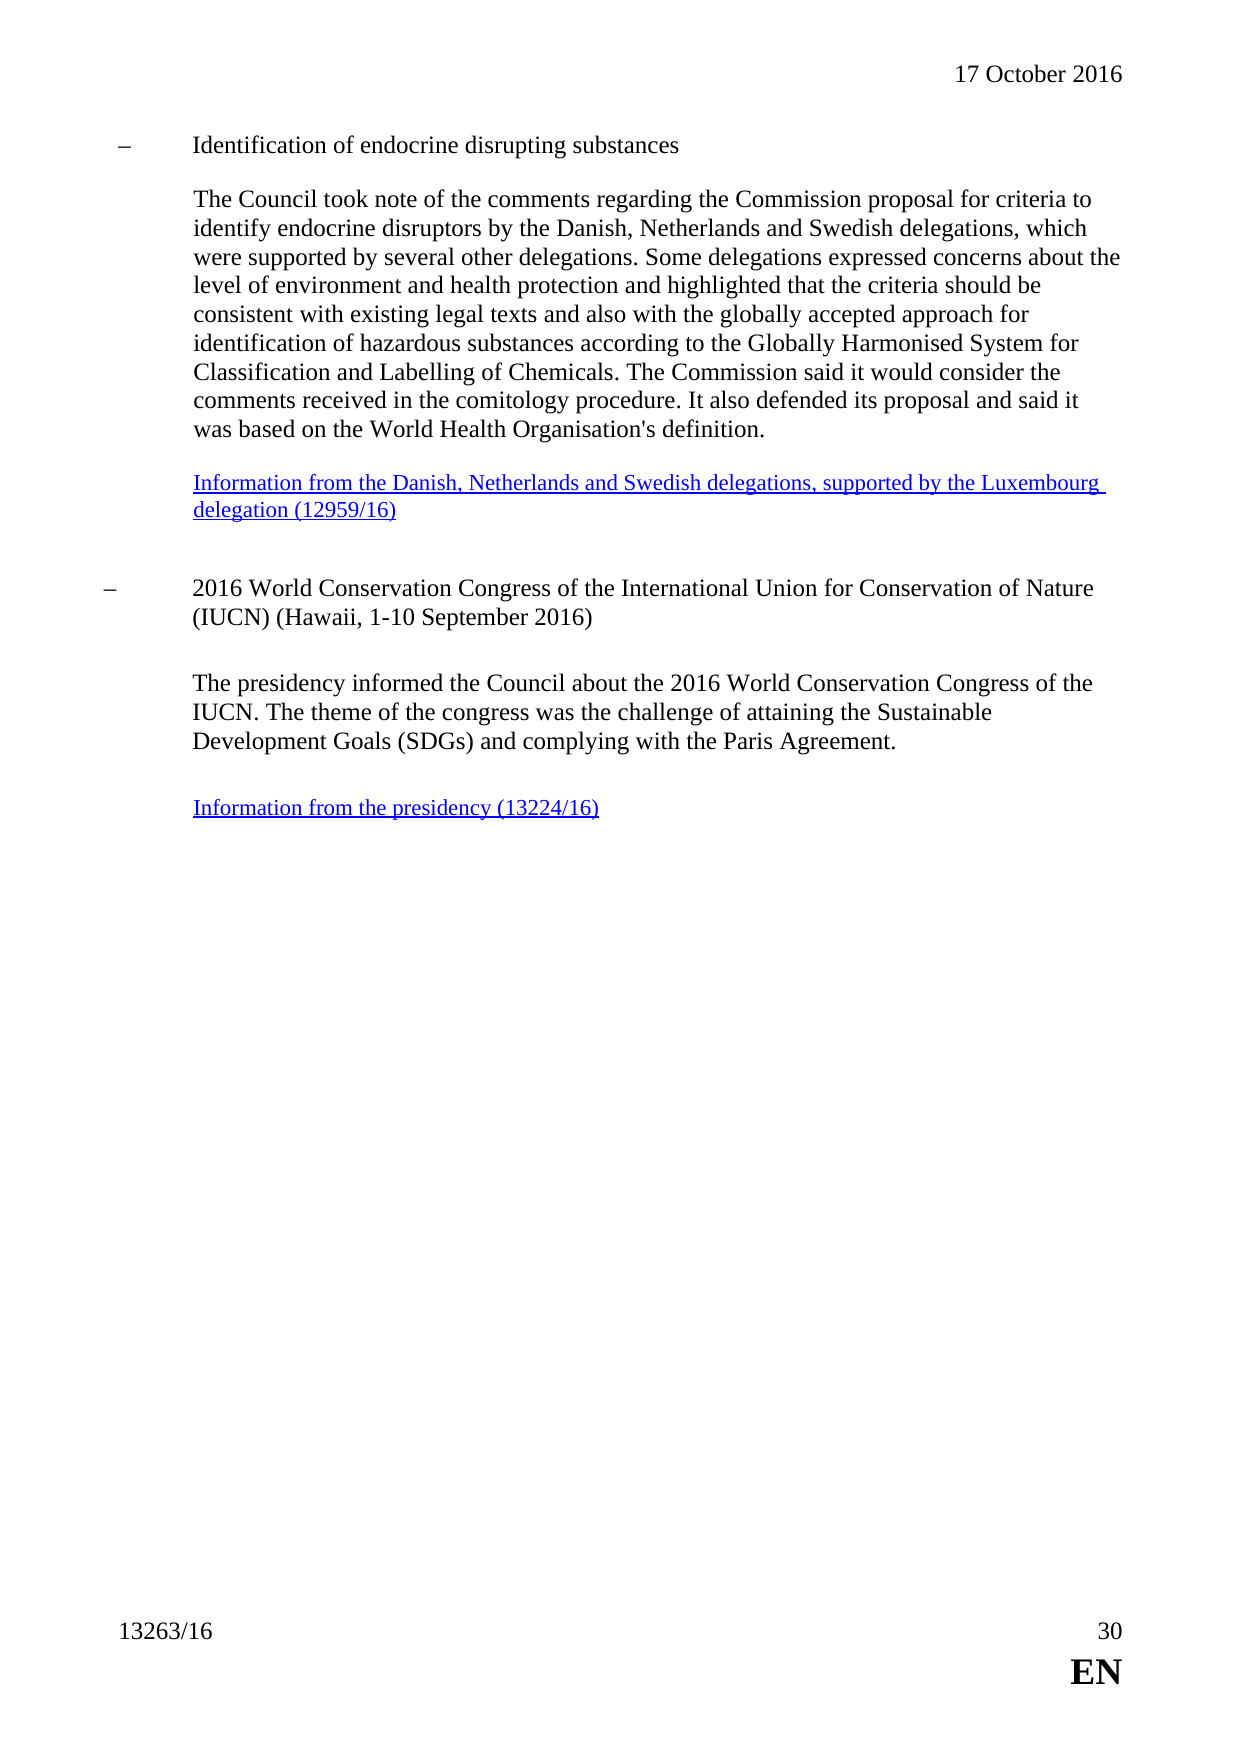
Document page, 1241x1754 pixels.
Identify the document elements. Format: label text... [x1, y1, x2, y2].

list Information from the Danish, Netherlands and Swedish delegations, supported by the Luxembourg delegation (12959/16) [193, 469, 1122, 522]
list The Council took note of the comments regarding the Commission proposal for criteria to identify endocrine disruptors by the Danish, Netherlands and Swedish delegations, which were supported by several other delegations. Some delegations expressed concerns about the level of environment and health protection and highlighted that the criteria should be consistent with existing legal texts and also with the globally accepted approach for identification of hazardous substances according to the Globally Harmonised System for Classification and Labelling of Chemicals. The Commission said it would consider the comments received in the comitology procedure. It also defended its proposal and said it was based on the World Health Organisation's definition. [193, 184, 1122, 443]
text 2016 World Conservation Congress of the International Union for Conservation of Nature (IUCN) (Hawaii, 1-10 September 2016) [103, 573, 1122, 631]
list Information from the presidency (13224/16) [193, 794, 1122, 820]
text The presidency informed the Council about the 2016 World Conservation Congress of the IUCN. The theme of the congress was the challenge of attaining the Sustainable Development Goals (SDGs) and complying with the Paris Agreement. [192, 668, 1122, 755]
text Identification of endocrine disrupting substances [118, 131, 1122, 159]
